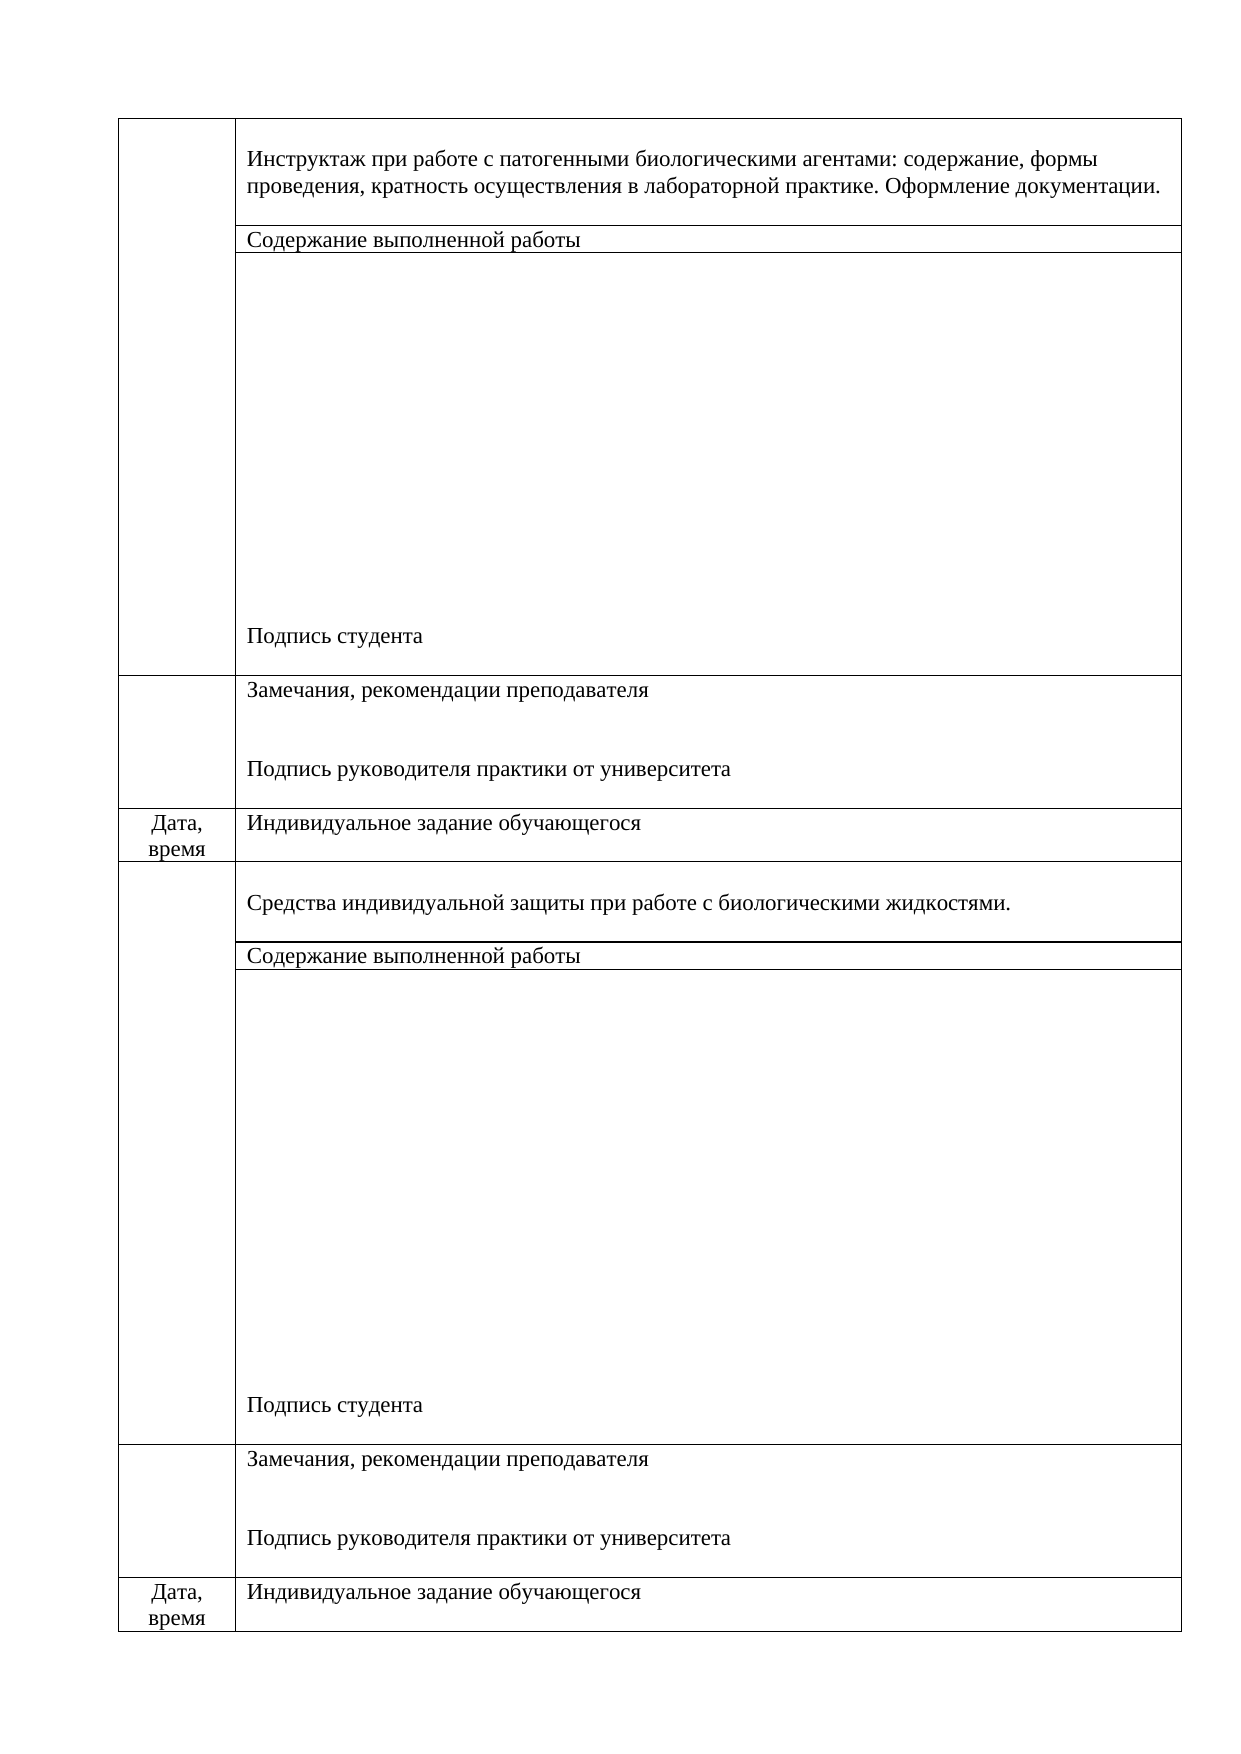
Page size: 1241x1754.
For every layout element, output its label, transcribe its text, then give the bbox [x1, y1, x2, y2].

table_cell [119, 676, 235, 807]
table_cell Подпись студента [236, 253, 1181, 675]
table_cell Средства индивидуальной защиты при работе с биологическими жидкостями. [236, 862, 1181, 941]
table_cell Содержание выполненной работы [236, 226, 1181, 252]
table_cell Индивидуальное задание обучающегося [236, 1578, 1181, 1631]
table_cell [119, 862, 235, 1444]
table_cell Содержание выполненной работы [236, 943, 1181, 969]
table_cell Индивидуальное задание обучающегося [236, 809, 1181, 861]
table_cell Инструктаж при работе с патогенными биологическими агентами: содержание, формы проведения, кратность осуществления в лабораторной практике. Оформление документации. [236, 119, 1181, 224]
table_cell Дата, время [119, 1578, 235, 1631]
table_cell Замечания, рекомендации преподавателя Подпись руководителя практики от университета [236, 1445, 1181, 1577]
table_cell [119, 1445, 235, 1577]
table_cell Подпись студента [236, 970, 1181, 1444]
table_cell Замечания, рекомендации преподавателя Подпись руководителя практики от университета [236, 676, 1181, 807]
table_cell [119, 119, 235, 675]
table_cell Дата, время [119, 809, 235, 861]
